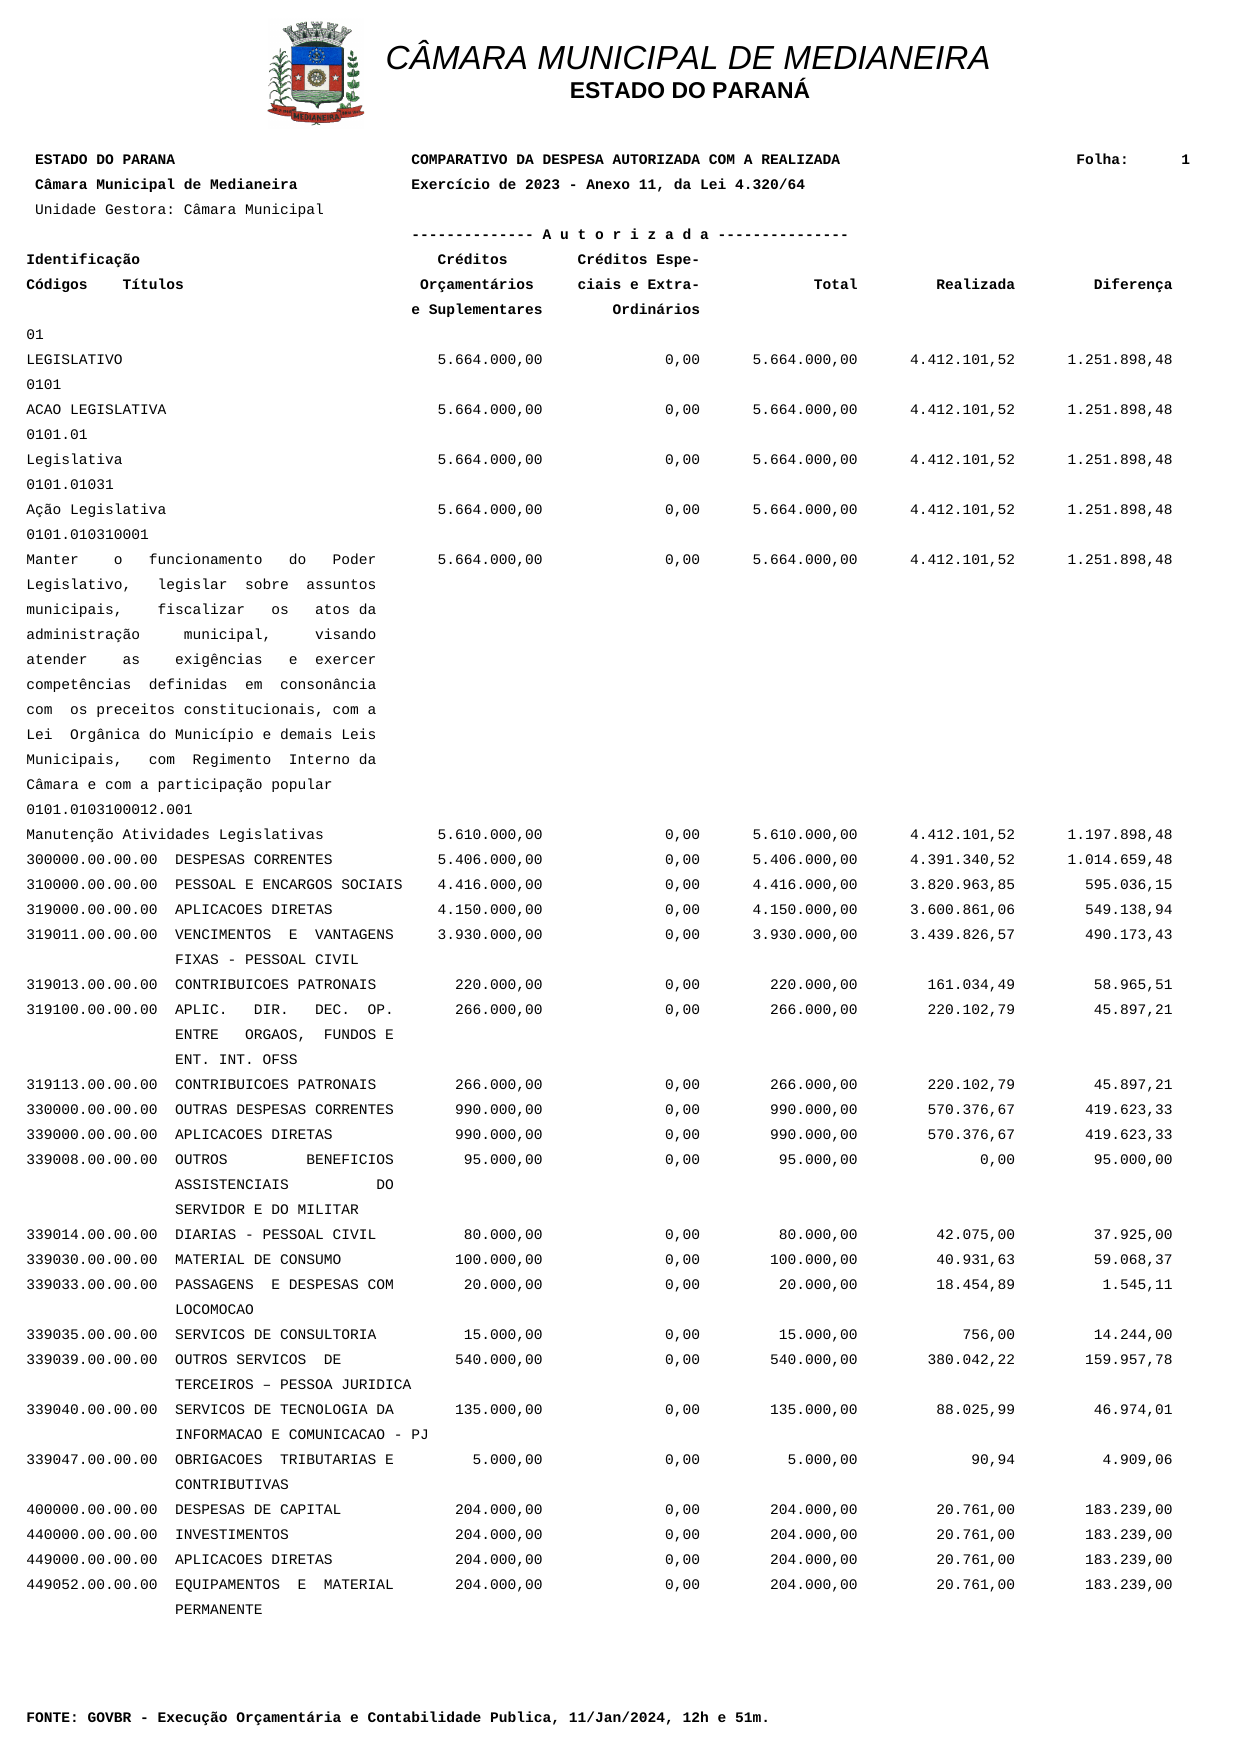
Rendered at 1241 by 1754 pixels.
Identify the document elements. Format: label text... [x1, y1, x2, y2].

text e Suplementares Ordinários [0, 294, 1240, 319]
text 449000.00.00.00 APLICACOES DIRETAS 204.000,00 0,00 204.000,00 20.761,00 183.239,00 [0, 1544, 1240, 1569]
text Manutenção Atividades Legislativas 5.610.000,00 0,00 5.610.000,00 4.412.101,52 1.197.898,48 [0, 819, 1240, 844]
text 01 [0, 319, 1240, 344]
text 319011.00.00.00 VENCIMENTOS E VANTAGENS 3.930.000,00 0,00 3.930.000,00 3.439.826,57 490.173,43 [0, 919, 1240, 944]
text 339000.00.00.00 APLICACOES DIRETAS 990.000,00 0,00 990.000,00 570.376,67 419.623,33 [0, 1119, 1240, 1144]
text -------------- A u t o r i z a d a --------------- [0, 219, 1240, 244]
text CONTRIBUTIVAS [0, 1469, 1240, 1494]
picture [267, 18, 365, 129]
text ENTRE ORGAOS, FUNDOS E [0, 1019, 1240, 1044]
text 319000.00.00.00 APLICACOES DIRETAS 4.150.000,00 0,00 4.150.000,00 3.600.861,06 549.138,94 [0, 894, 1240, 919]
text FIXAS - PESSOAL CIVIL [0, 944, 1240, 969]
text 339040.00.00.00 SERVICOS DE TECNOLOGIA DA 135.000,00 0,00 135.000,00 88.025,99 46.974,01 [0, 1394, 1240, 1419]
text 339008.00.00.00 OUTROS BENEFICIOS 95.000,00 0,00 95.000,00 0,00 95.000,00 [0, 1144, 1240, 1169]
text Legislativo, legislar sobre assuntos [0, 569, 1240, 594]
text municipais, fiscalizar os atos da [0, 594, 1240, 619]
text Lei Orgânica do Município e demais Leis [0, 719, 1240, 744]
text 0101.0103100012.001 [0, 794, 1240, 819]
text Unidade Gestora: Câmara Municipal [0, 194, 1240, 219]
text Câmara e com a participação popular [0, 769, 1240, 794]
text ACAO LEGISLATIVA 5.664.000,00 0,00 5.664.000,00 4.412.101,52 1.251.898,48 [0, 394, 1240, 419]
text 339033.00.00.00 PASSAGENS E DESPESAS COM 20.000,00 0,00 20.000,00 18.454,89 1.545,11 [0, 1269, 1240, 1294]
text Municipais, com Regimento Interno da [0, 744, 1240, 769]
text LOCOMOCAO [0, 1294, 1240, 1319]
text 0101 [0, 369, 1240, 394]
text administração municipal, visando [0, 619, 1240, 644]
text LEGISLATIVO 5.664.000,00 0,00 5.664.000,00 4.412.101,52 1.251.898,48 [0, 344, 1240, 369]
text TERCEIROS – PESSOA JURIDICA [0, 1369, 1240, 1394]
text 339039.00.00.00 OUTROS SERVICOS DE 540.000,00 0,00 540.000,00 380.042,22 159.957,78 [0, 1344, 1240, 1369]
text 319100.00.00.00 APLIC. DIR. DEC. OP. 266.000,00 0,00 266.000,00 220.102,79 45.897,21 [0, 994, 1240, 1019]
text Identificação Créditos Créditos Espe- [0, 244, 1240, 269]
text SERVIDOR E DO MILITAR [0, 1194, 1240, 1219]
text atender as exigências e exercer [0, 644, 1240, 669]
text com os preceitos constitucionais, com a [0, 694, 1240, 719]
text 339047.00.00.00 OBRIGACOES TRIBUTARIAS E 5.000,00 0,00 5.000,00 90,94 4.909,06 [0, 1444, 1240, 1469]
text INFORMACAO E COMUNICACAO - PJ [0, 1419, 1240, 1444]
text competências definidas em consonância [0, 669, 1240, 694]
text Manter o funcionamento do Poder 5.664.000,00 0,00 5.664.000,00 4.412.101,52 1.251.898,48 [0, 544, 1240, 569]
text 319113.00.00.00 CONTRIBUICOES PATRONAIS 266.000,00 0,00 266.000,00 220.102,79 45.897,21 [0, 1069, 1240, 1094]
text 0101.01031 [0, 469, 1240, 494]
text Ação Legislativa 5.664.000,00 0,00 5.664.000,00 4.412.101,52 1.251.898,48 [0, 494, 1240, 519]
text 339035.00.00.00 SERVICOS DE CONSULTORIA 15.000,00 0,00 15.000,00 756,00 14.244,00 [0, 1319, 1240, 1344]
text 0101.010310001 [0, 519, 1240, 544]
text 339030.00.00.00 MATERIAL DE CONSUMO 100.000,00 0,00 100.000,00 40.931,63 59.068,37 [0, 1244, 1240, 1269]
text Câmara Municipal de Medianeira Exercício de 2023 - Anexo 11, da Lei 4.320/64 [0, 169, 1240, 194]
text PERMANENTE [0, 1594, 1240, 1619]
text 440000.00.00.00 INVESTIMENTOS 204.000,00 0,00 204.000,00 20.761,00 183.239,00 [0, 1519, 1240, 1544]
text ASSISTENCIAIS DO [0, 1169, 1240, 1194]
text 319013.00.00.00 CONTRIBUICOES PATRONAIS 220.000,00 0,00 220.000,00 161.034,49 58.965,51 [0, 969, 1240, 994]
text Códigos Títulos Orçamentários ciais e Extra- Total Realizada Diferença [0, 269, 1240, 294]
text 449052.00.00.00 EQUIPAMENTOS E MATERIAL 204.000,00 0,00 204.000,00 20.761,00 183.239,00 [0, 1569, 1240, 1594]
text 300000.00.00.00 DESPESAS CORRENTES 5.406.000,00 0,00 5.406.000,00 4.391.340,52 1.014.659,48 [0, 844, 1240, 869]
text 0101.01 [0, 419, 1240, 444]
text Legislativa 5.664.000,00 0,00 5.664.000,00 4.412.101,52 1.251.898,48 [0, 444, 1240, 469]
text 400000.00.00.00 DESPESAS DE CAPITAL 204.000,00 0,00 204.000,00 20.761,00 183.239,00 [0, 1494, 1240, 1519]
text 339014.00.00.00 DIARIAS - PESSOAL CIVIL 80.000,00 0,00 80.000,00 42.075,00 37.925,00 [0, 1219, 1240, 1244]
text ESTADO DO PARANA COMPARATIVO DA DESPESA AUTORIZADA COM A REALIZADA Folha: 1 [0, 144, 1240, 169]
text 310000.00.00.00 PESSOAL E ENCARGOS SOCIAIS 4.416.000,00 0,00 4.416.000,00 3.820.963,85 595.036,15 [0, 869, 1240, 894]
text ENT. INT. OFSS [0, 1044, 1240, 1069]
text 330000.00.00.00 OUTRAS DESPESAS CORRENTES 990.000,00 0,00 990.000,00 570.376,67 419.623,33 [0, 1094, 1240, 1119]
